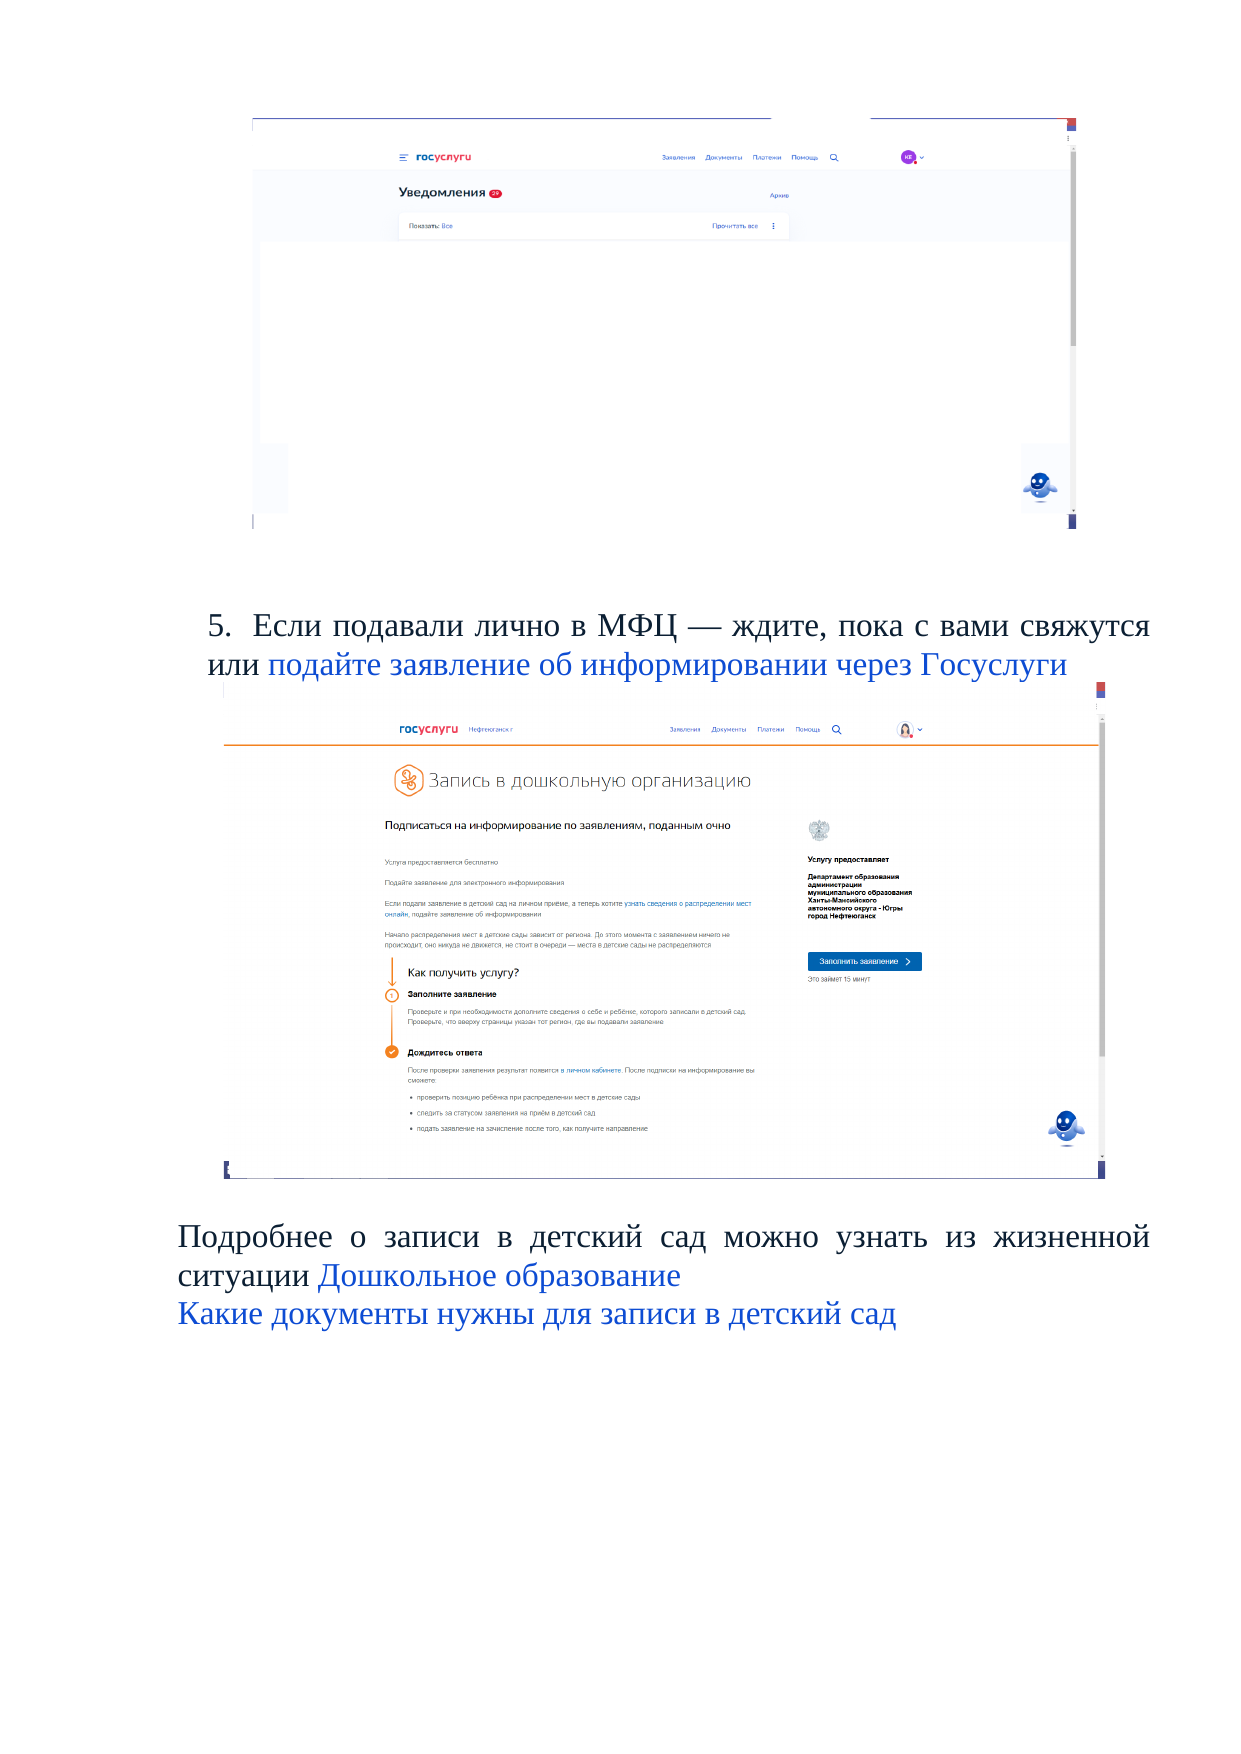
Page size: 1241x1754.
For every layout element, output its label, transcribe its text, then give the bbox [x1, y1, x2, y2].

picture [223, 682, 1105, 1179]
text Какие документы нужны для записи в детский сад [177, 1293, 1152, 1331]
picture [252, 118, 1077, 529]
text Подробнее о записи в детский сад можно узнать из жизненной ситуации Дошкольное образование [177, 1216, 1152, 1293]
list Если подавали лично в МФЦ — ждите, пока с вами свяжутся или подайте заявление об информировании через Госуслуги [207, 606, 1152, 682]
